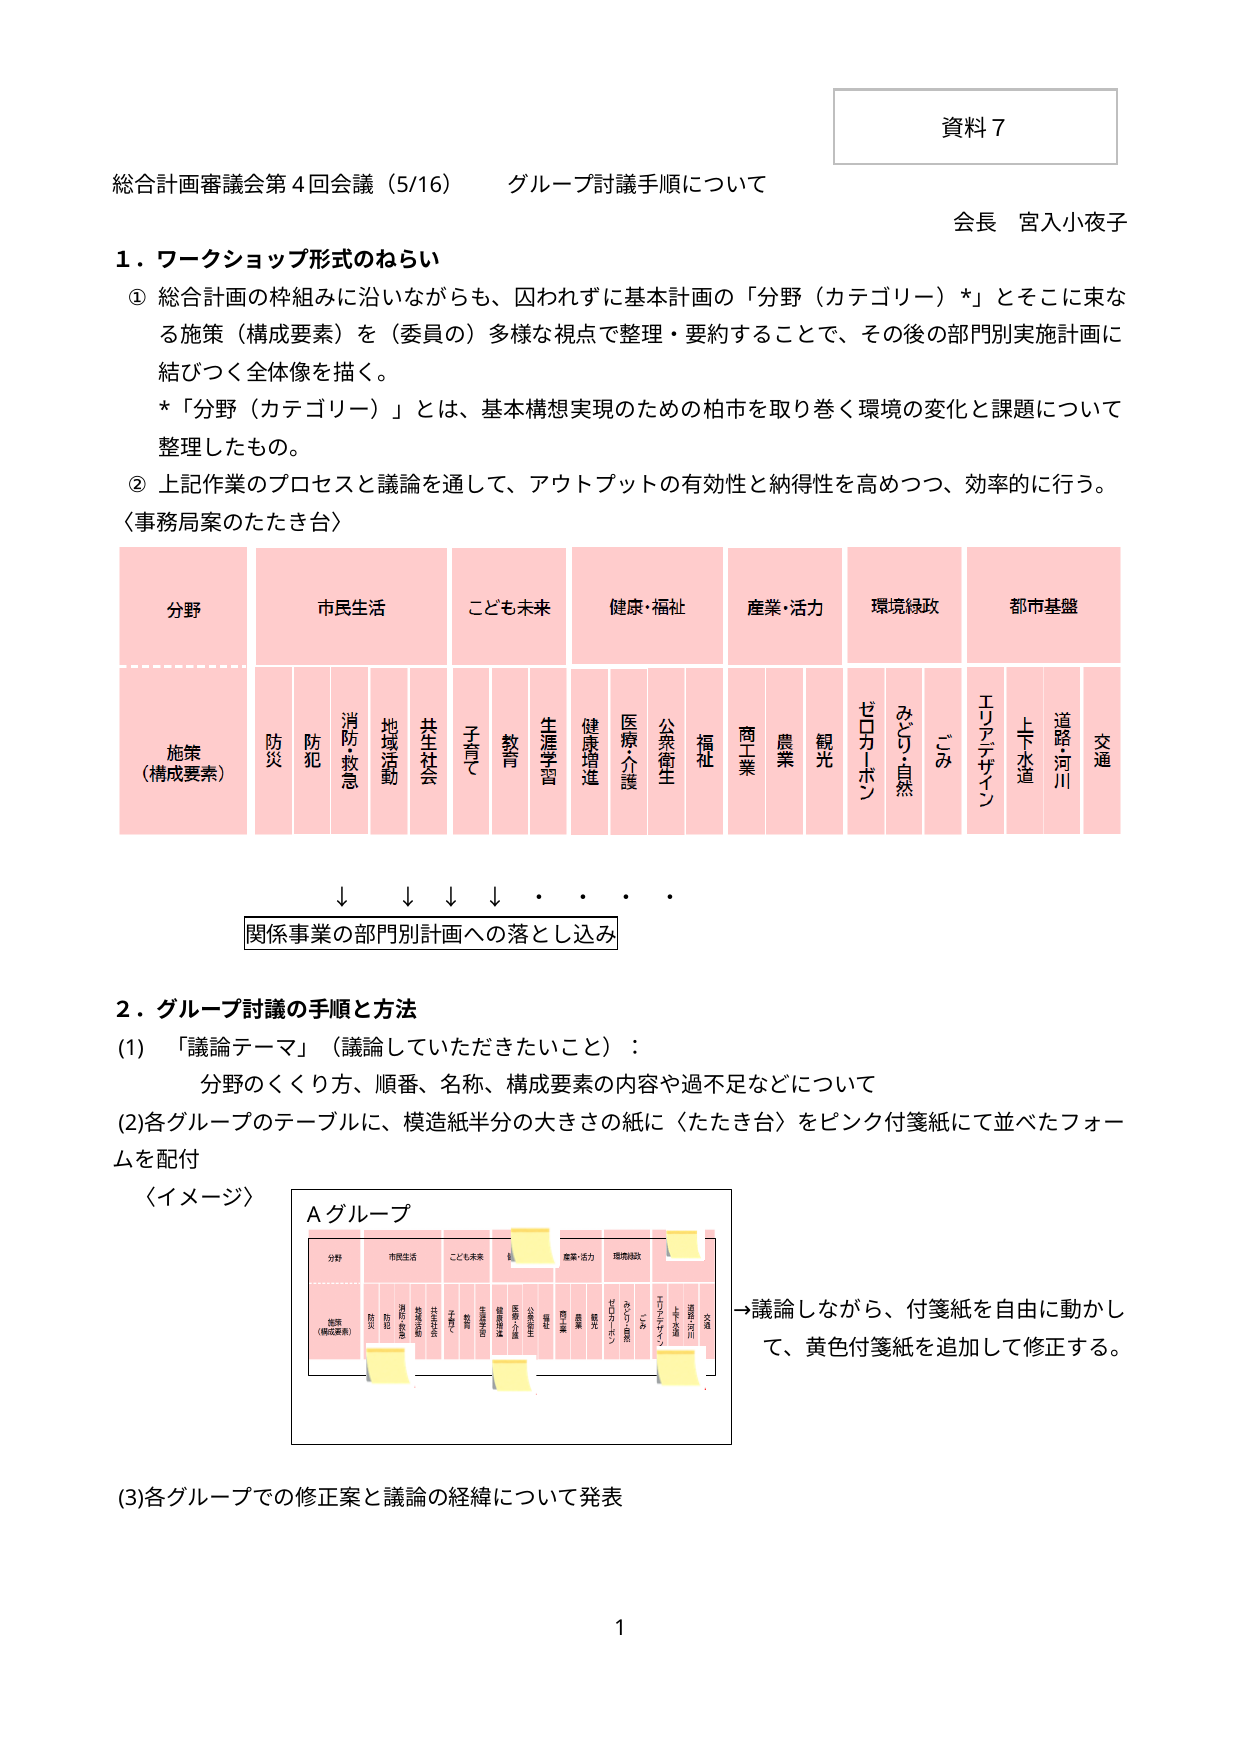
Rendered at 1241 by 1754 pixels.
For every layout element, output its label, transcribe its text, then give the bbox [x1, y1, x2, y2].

text 総合計画審議会第4回会議（5/16） グループ討議手順について [112, 164, 1128, 202]
text 〈事務局案のたたき台〉 [112, 502, 1128, 539]
picture [112, 539, 1128, 842]
picture [306, 1224, 716, 1395]
text 関係事業の部門別計画への落とし込み [112, 914, 1128, 952]
text １．ワークショップ形式のねらい [112, 239, 1128, 277]
text 会長 宮入小夜子 [112, 202, 1128, 239]
text 分野のくくり方、順番、名称、構成要素の内容や過不足などについて [112, 1064, 1128, 1102]
list 上記作業のプロセスと議論を通して、アウトプットの有効性と納得性を高めつつ、効率的に行う。 [127, 464, 1128, 502]
text (1) 「議論テーマ」（議論していただきたいこと）： [112, 1027, 1128, 1064]
list *「分野（カテゴリー）」とは、基本構想実現のための柏市を取り巻く環境の変化と課題について整理したもの。 [158, 389, 1128, 464]
text (2)各グループのテーブルに、模造紙半分の大きさの紙に〈たたき台〉をピンク付箋紙にて並べたフォームを配付 [112, 1102, 1128, 1177]
text 〈イメージ〉 [112, 1177, 1128, 1214]
text ２．グループ討議の手順と方法 [112, 989, 1128, 1027]
text (3)各グループでの修正案と議論の経緯について発表 [112, 1477, 1128, 1514]
list 総合計画の枠組みに沿いながらも、囚われずに基本計画の「分野（カテゴリー）*」とそこに束なる施策（構成要素）を（委員の）多様な視点で整理・要約することで、その後の部門別実施計画に結びつく全体像を描く。 [127, 277, 1128, 389]
text ↓ ↓ ↓ ↓ ・ ・ ・ ・ [112, 877, 1128, 914]
text →議論しながら、付箋紙を自由に動かして、黄色付箋紙を追加して修正する。 [733, 1289, 1128, 1364]
